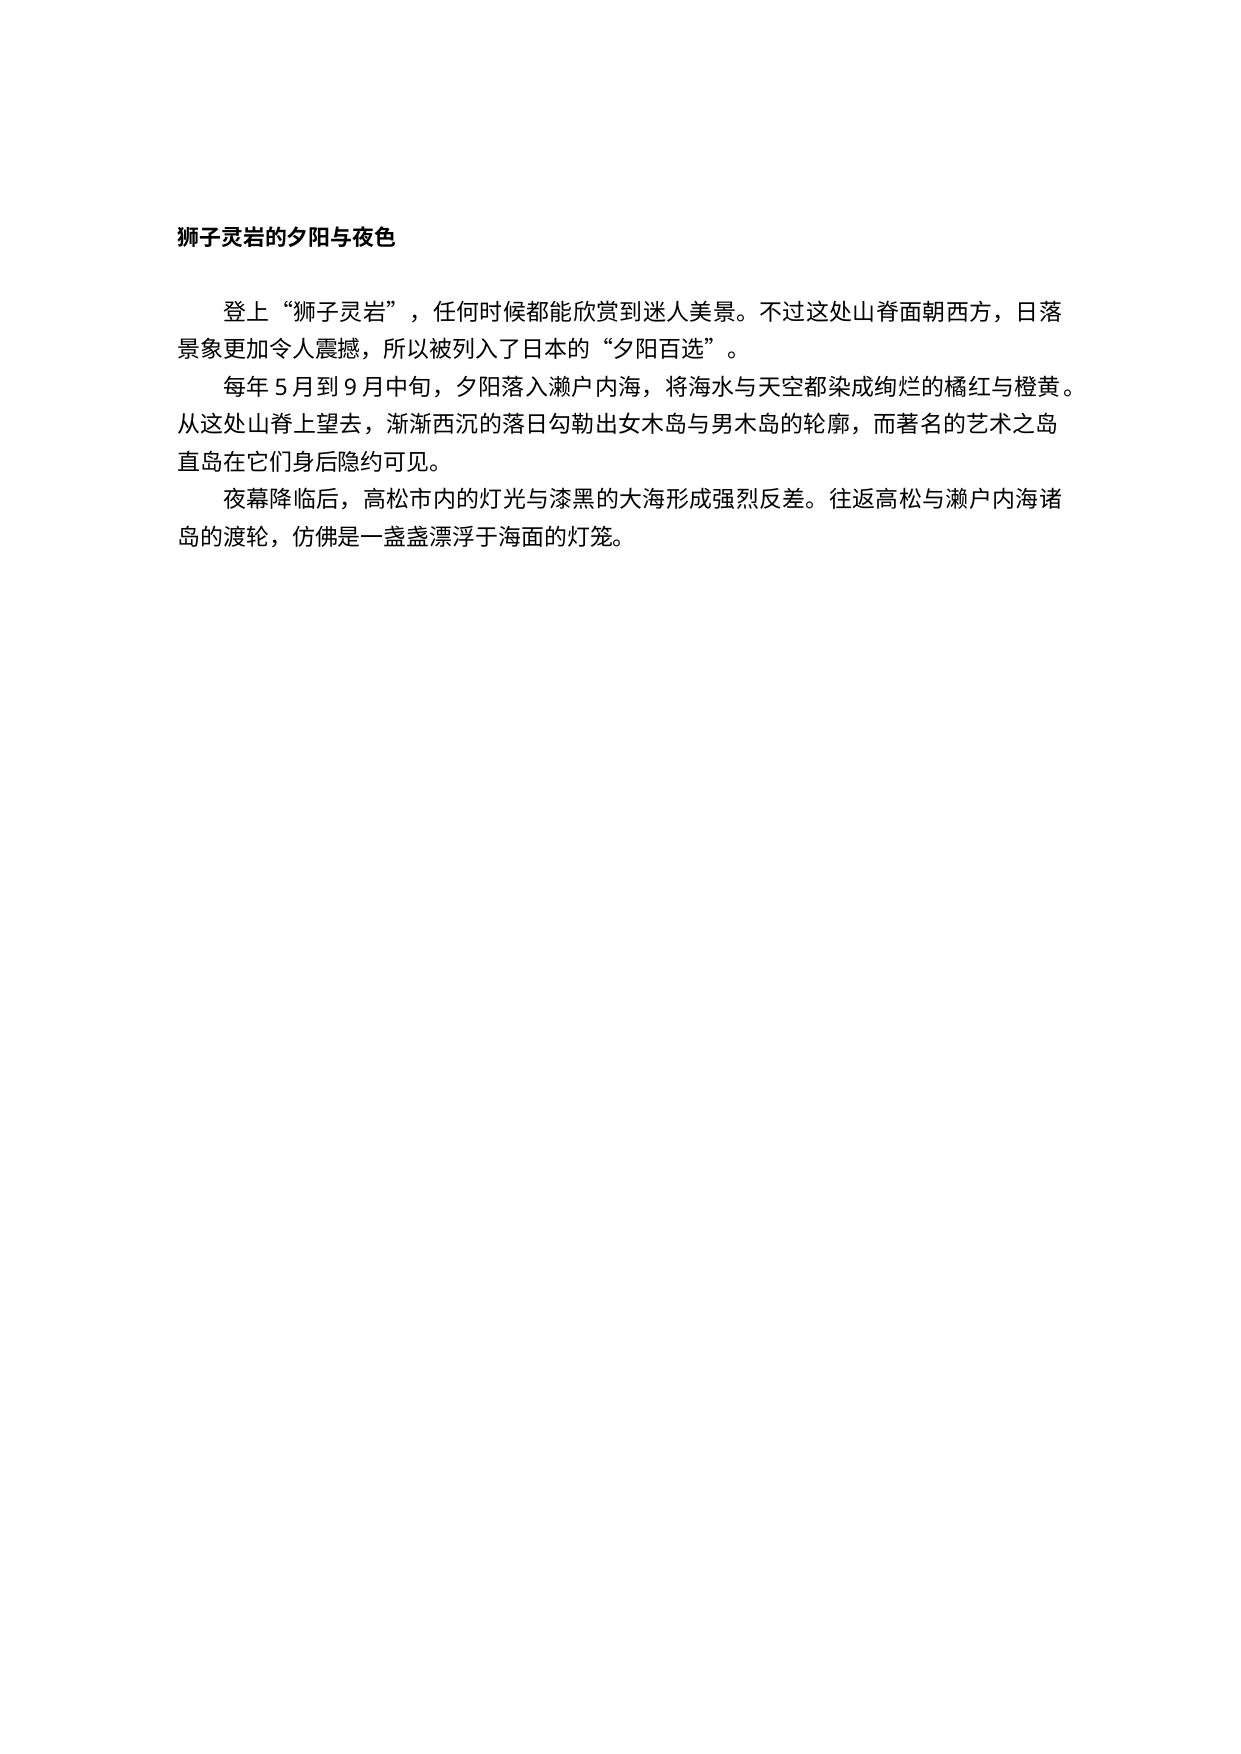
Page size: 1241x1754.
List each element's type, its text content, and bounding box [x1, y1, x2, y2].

text 狮子灵岩的夕阳与夜色 [177, 217, 1063, 254]
text 每年5月到9月中旬，夕阳落入濑户内海，将海水与天空都染成绚烂的橘红与橙黄。从这处山脊上望去，渐渐西沉的落日勾勒出女木岛与男木岛的轮廓，而著名的艺术之岛直岛在它们身后隐约可见。 [177, 367, 1063, 479]
text 登上“狮子灵岩”，任何时候都能欣赏到迷人美景。不过这处山脊面朝西方，日落景象更加令人震撼，所以被列入了日本的“夕阳百选”。 [177, 292, 1063, 367]
text 夜幕降临后，高松市内的灯光与漆黑的大海形成强烈反差。往返高松与濑户内海诸岛的渡轮，仿佛是一盏盏漂浮于海面的灯笼。 [177, 479, 1063, 554]
